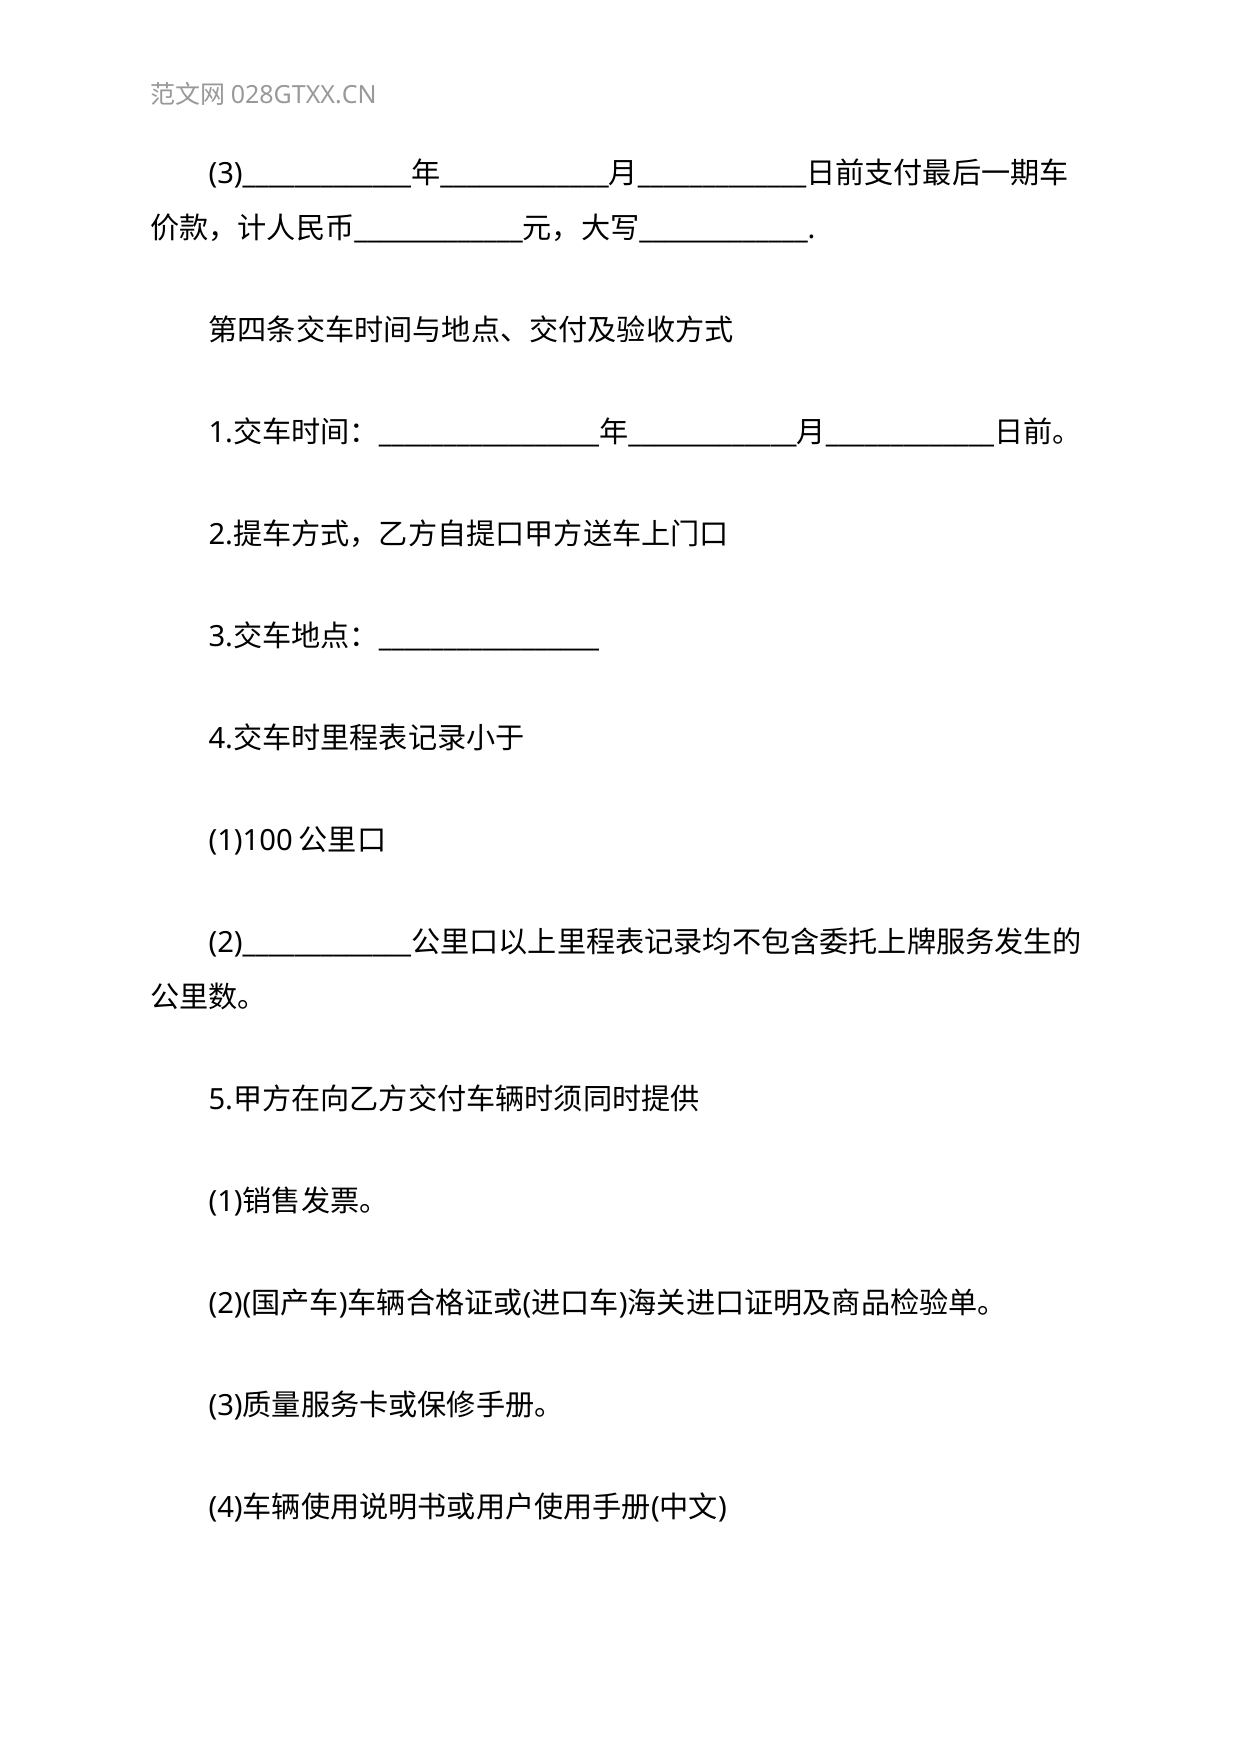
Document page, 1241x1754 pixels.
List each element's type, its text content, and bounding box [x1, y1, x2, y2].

text 3.交车地点：_________________ [150, 613, 1090, 655]
text 5.甲方在向乙方交付车辆时须同时提供 [150, 1075, 1090, 1118]
text (3)_____________年_____________月_____________日前支付最后一期车价款，计人民币_____________元，大写_____________. [150, 150, 1090, 247]
text (1)销售发票。 [150, 1177, 1090, 1220]
text 第四条交车时间与地点、交付及验收方式 [150, 307, 1090, 349]
text (3)质量服务卡或保修手册。 [150, 1381, 1090, 1424]
text 2.提车方式，乙方自提口甲方送车上门口 [150, 511, 1090, 553]
text (4)车辆使用说明书或用户使用手册(中文) [150, 1483, 1090, 1526]
text (1)100公里口 [150, 817, 1090, 859]
text 1.交车时间：_________________年_____________月_____________日前。 [150, 409, 1090, 451]
text 4.交车时里程表记录小于 [150, 715, 1090, 757]
text (2)_____________公里口以上里程表记录均不包含委托上牌服务发生的公里数。 [150, 919, 1090, 1016]
text (2)(国产车)车辆合格证或(进口车)海关进口证明及商品检验单。 [150, 1279, 1090, 1322]
